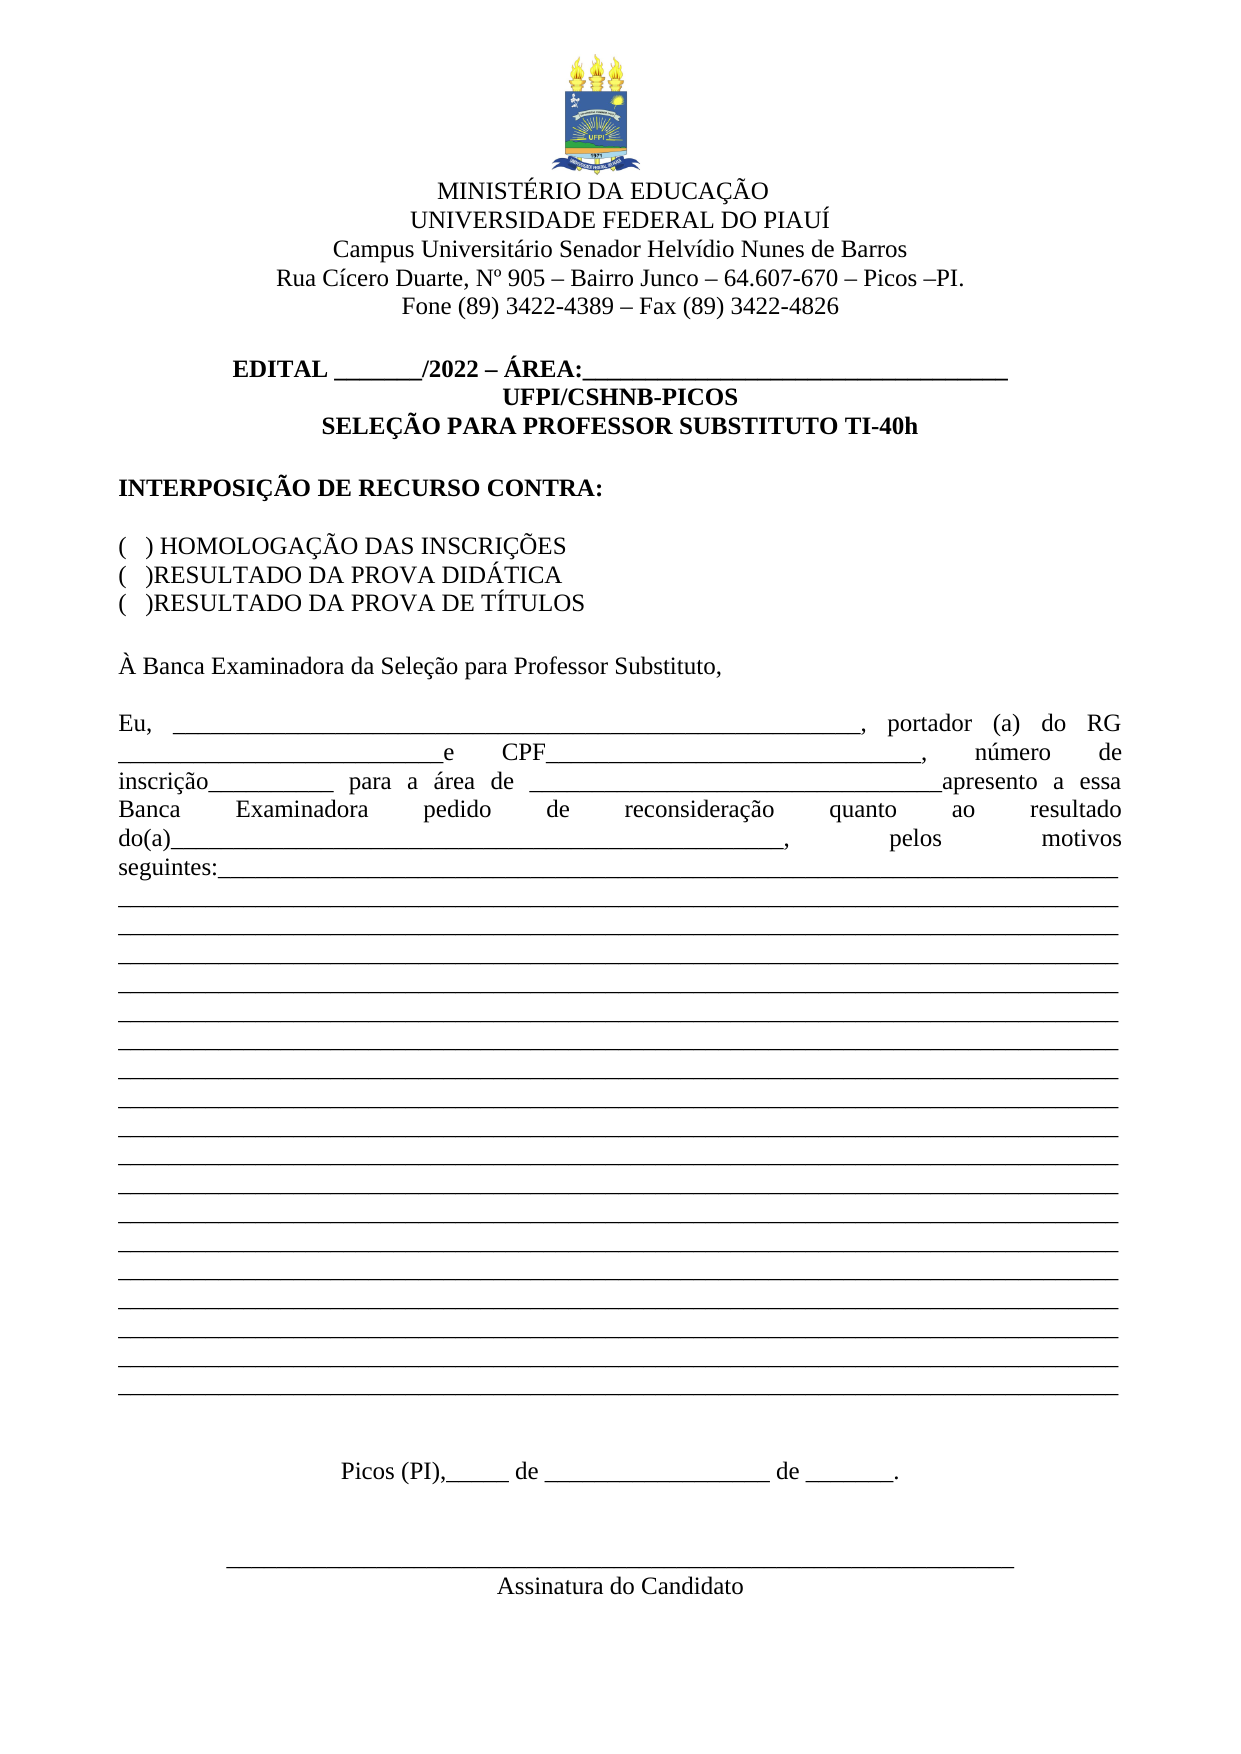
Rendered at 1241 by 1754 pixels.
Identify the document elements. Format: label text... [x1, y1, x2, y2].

text _______________________________________________________________ [118, 1542, 1122, 1571]
text Campus Universitário Senador Helvídio Nunes de Barros [118, 234, 1122, 263]
text ( )RESULTADO DA PROVA DE TÍTULOS [118, 588, 1122, 617]
text Picos (PI),_____ de __________________ de _______. [118, 1456, 1122, 1484]
text EDITAL _______/2022 – ÁREA:__________________________________ [118, 354, 1122, 382]
text À Banca Examinadora da Seleção para Professor Substituto, [118, 651, 1122, 679]
picture [551, 54, 641, 182]
text Rua Cícero Duarte, Nº 905 – Bairro Junco – 64.607-670 – Picos –PI. [118, 263, 1122, 291]
text SELEÇÃO PARA PROFESSOR SUBSTITUTO TI-40h [118, 411, 1122, 440]
text MINISTÉRIO DA EDUCAÇÃO [118, 176, 1122, 205]
text ( )RESULTADO DA PROVA DIDÁTICA [118, 560, 1122, 588]
text UNIVERSIDADE FEDERAL DO PIAUÍ [118, 205, 1122, 234]
text INTERPOSIÇÃO DE RECURSO CONTRA: [118, 473, 1122, 502]
text UFPI/CSHNB-PICOS [118, 382, 1122, 411]
text Fone (89) 3422-4389 – Fax (89) 3422-4826 [118, 291, 1122, 320]
text Assinatura do Candidato [118, 1571, 1122, 1599]
text ( ) HOMOLOGAÇÃO DAS INSCRIÇÕES [118, 531, 1122, 560]
text Eu, _______________________________________________________, portador (a) do RG __________________________e CPF______________________________, número de inscrição__________ para a área de _________________________________apresento a essa Banca Examinadora pedido de reconsideração quanto ao resultado do(a)_________________________________________________, pelos motivos seguintes:________________________________________________________________________________________________________________________________________________________________________________________________________________________________________________________________________________________________________________________________________________________________________________________________________________________________________________________________________________________________________________________________________________________________________________________________________________________________________________________________________________________________________________________________________________________________________________________________________________________________________________________________________________________________________________________________________________________________________________________________________________________________________________________________________________________________________________________________________________________________________________________________________________________________________________________________________________________________________________________________________________________________________________________________________________________________________________________________________________________________________________________________________________________________________ [118, 708, 1122, 1398]
